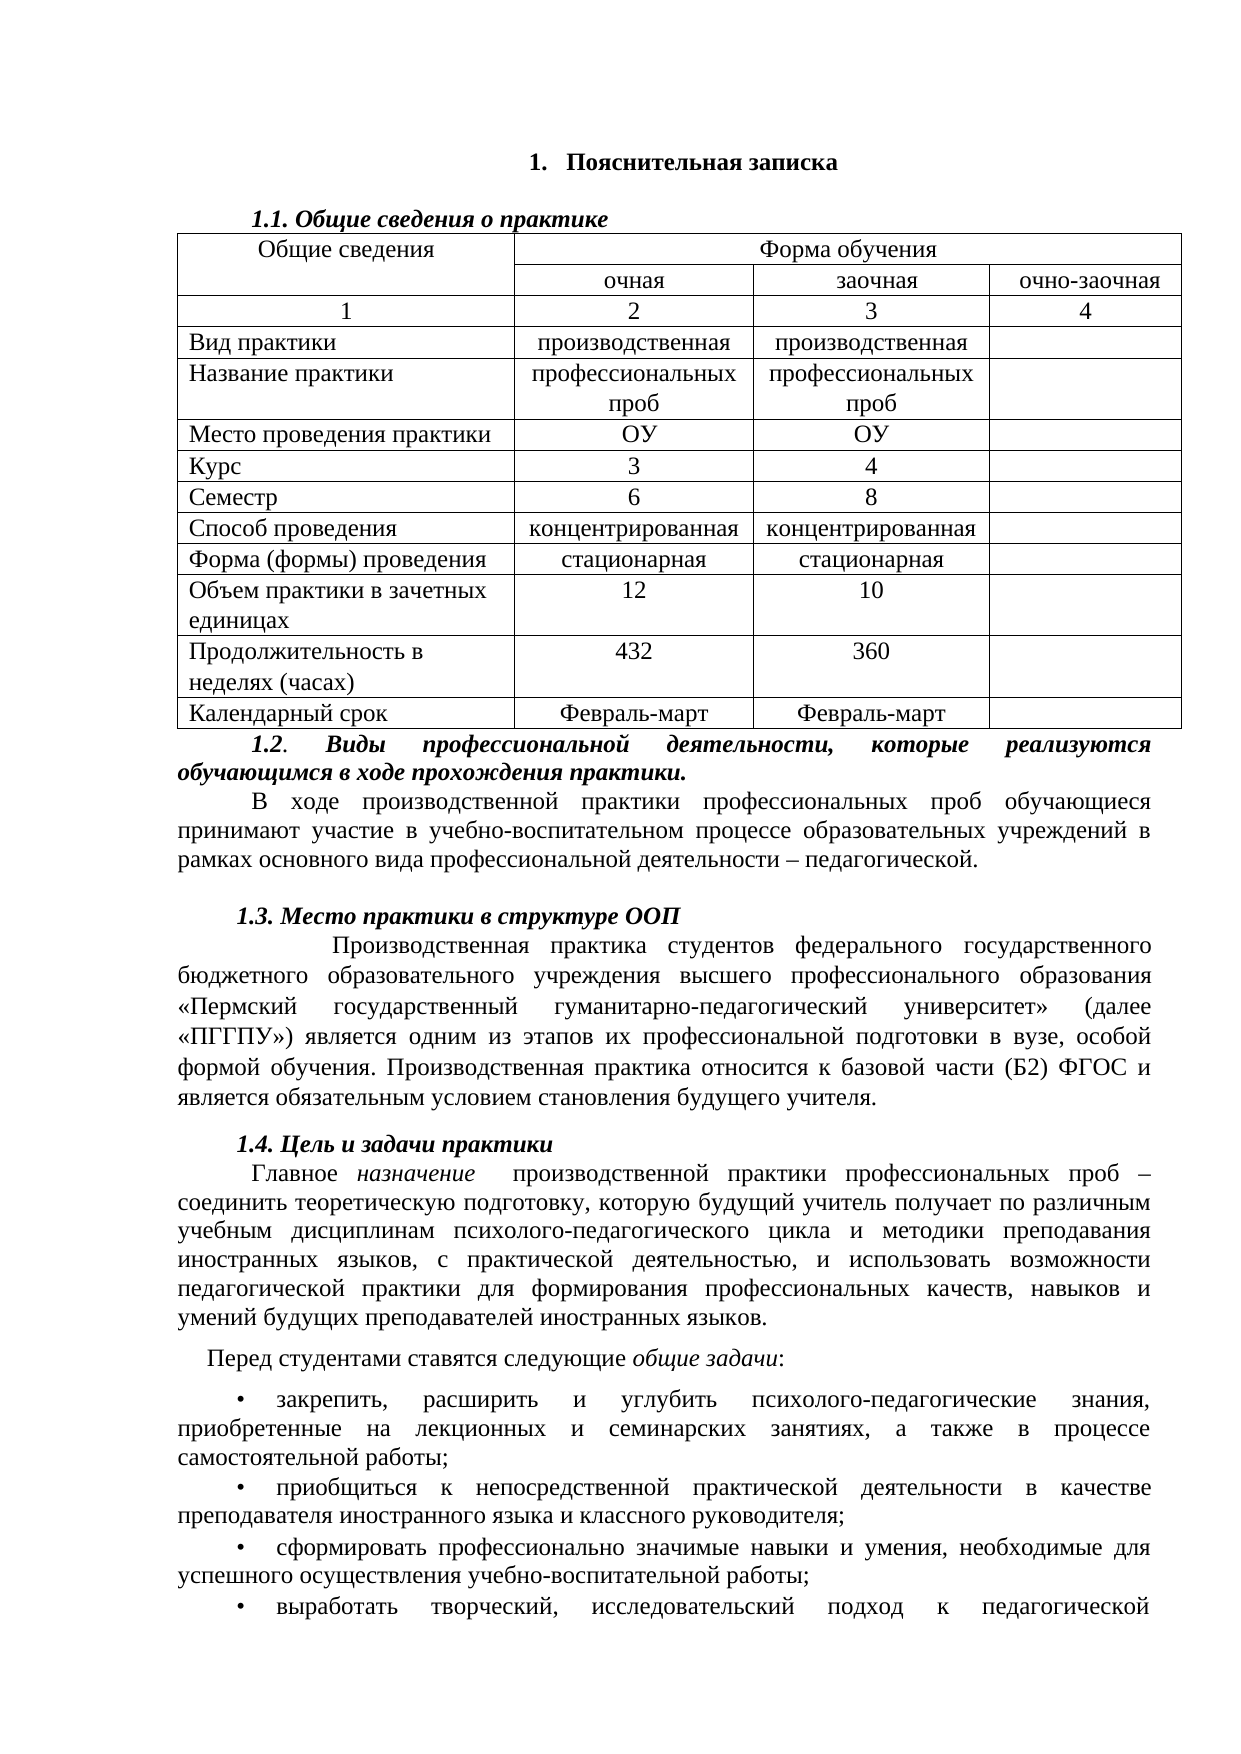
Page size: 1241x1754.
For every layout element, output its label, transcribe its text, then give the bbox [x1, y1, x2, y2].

table_cell 3 [515, 451, 753, 481]
table_cell 360 [754, 636, 989, 697]
table_cell [990, 359, 1181, 418]
table_cell производственная [515, 327, 753, 357]
table_cell Календарный срок [178, 698, 514, 728]
table_cell [990, 420, 1181, 450]
text Главное назначение производственной практики профессиональных проб – соединить теоретическую подготовку, которую будущий учитель получает по различным учебным дисциплинам психолого-педагогического цикла и методики преподавания иностранных языков, с практической деятельностью, и использовать возможности педагогической практики для формирования профессиональных качеств, навыков и умений будущих преподавателей иностранных языков. [177, 1158, 1152, 1330]
table_cell 4 [754, 451, 989, 481]
table_cell Название практики [178, 359, 514, 418]
list Пояснительная записка [215, 147, 1152, 176]
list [177, 1591, 1150, 1620]
table_cell Способ проведения [178, 513, 514, 543]
table_cell стационарная [515, 544, 753, 574]
table_cell Февраль-март [754, 698, 989, 728]
table_cell [990, 451, 1181, 481]
list сформировать профессионально значимые навыки и умения, необходимые для успешного осуществления учебно-воспитательной работы; [177, 1532, 1151, 1589]
table_header Общие сведения [178, 234, 514, 295]
table_cell профессиональных проб [754, 359, 989, 418]
table_cell Продолжительность в неделях (часах) [178, 636, 514, 697]
text Производственная практика студентов федерального государственного бюджетного образовательного учреждения высшего профессионального образования «Пермский государственный гуманитарно-педагогический университет» (далее «ПГГПУ») является одним из этапов их профессиональной подготовки в вузе, особой формой обучения. Производственная практика относится к базовой части (Б2) ФГОС и является обязательным условием становления будущего учителя. [177, 930, 1152, 1111]
table_cell Форма (формы) проведения [178, 544, 514, 574]
table_cell 2 [515, 296, 753, 326]
table_cell [990, 544, 1181, 574]
text Перед студентами ставятся следующие общие задачи: [207, 1343, 1152, 1372]
text В ходе производственной практики профессиональных проб обучающиеся принимают участие в учебно-воспитательном процессе образовательных учреждений в рамках основного вида профессиональной деятельности – педагогической. [177, 786, 1152, 872]
table_cell Объем практики в зачетных единицах [178, 575, 514, 635]
text 1.1. Общие сведения о практике [236, 204, 1152, 233]
table_cell 10 [754, 575, 989, 635]
table_cell [990, 513, 1181, 543]
table_cell 4 [990, 296, 1181, 326]
table_cell 1 [178, 296, 514, 326]
table_cell производственная [754, 327, 989, 357]
table_cell очно-заочная [990, 265, 1181, 295]
text 1.2. Виды профессиональной деятельности, которые реализуются обучающимся в ходе прохождения практики. [177, 729, 1152, 786]
table_cell [990, 575, 1181, 635]
table_cell 432 [515, 636, 753, 697]
table_cell Курс [178, 451, 514, 481]
table_cell профессиональных проб [515, 359, 753, 418]
table_cell Февраль-март [515, 698, 753, 728]
list Цель и задачи практики [236, 1129, 1152, 1158]
table_header Форма обучения [515, 234, 1181, 264]
table_cell очная [515, 265, 753, 295]
list приобщиться к непосредственной практической деятельности в качестве преподавателя иностранного языка и классного руководителя; [177, 1472, 1152, 1529]
table_cell Место проведения практики [178, 420, 514, 450]
table_cell [990, 636, 1181, 697]
table_cell 12 [515, 575, 753, 635]
table_cell концентрированная [515, 513, 753, 543]
table_cell [990, 698, 1181, 728]
table_cell Семестр [178, 482, 514, 512]
table_cell [990, 482, 1181, 512]
table_cell заочная [754, 265, 989, 295]
table_cell концентрированная [754, 513, 989, 543]
table_cell [990, 327, 1181, 357]
table_cell ОУ [754, 420, 989, 450]
list закрепить, расширить и углубить психолого-педагогические знания, приобретенные на лекционных и семинарских занятиях, а также в процессе самостоятельной работы; [177, 1384, 1151, 1470]
table_cell 6 [515, 482, 753, 512]
table_cell 3 [754, 296, 989, 326]
table_cell стационарная [754, 544, 989, 574]
list Место практики в структуре ООП [236, 901, 1152, 930]
table_cell ОУ [515, 420, 753, 450]
table_cell 8 [754, 482, 989, 512]
table_cell Вид практики [178, 327, 514, 357]
